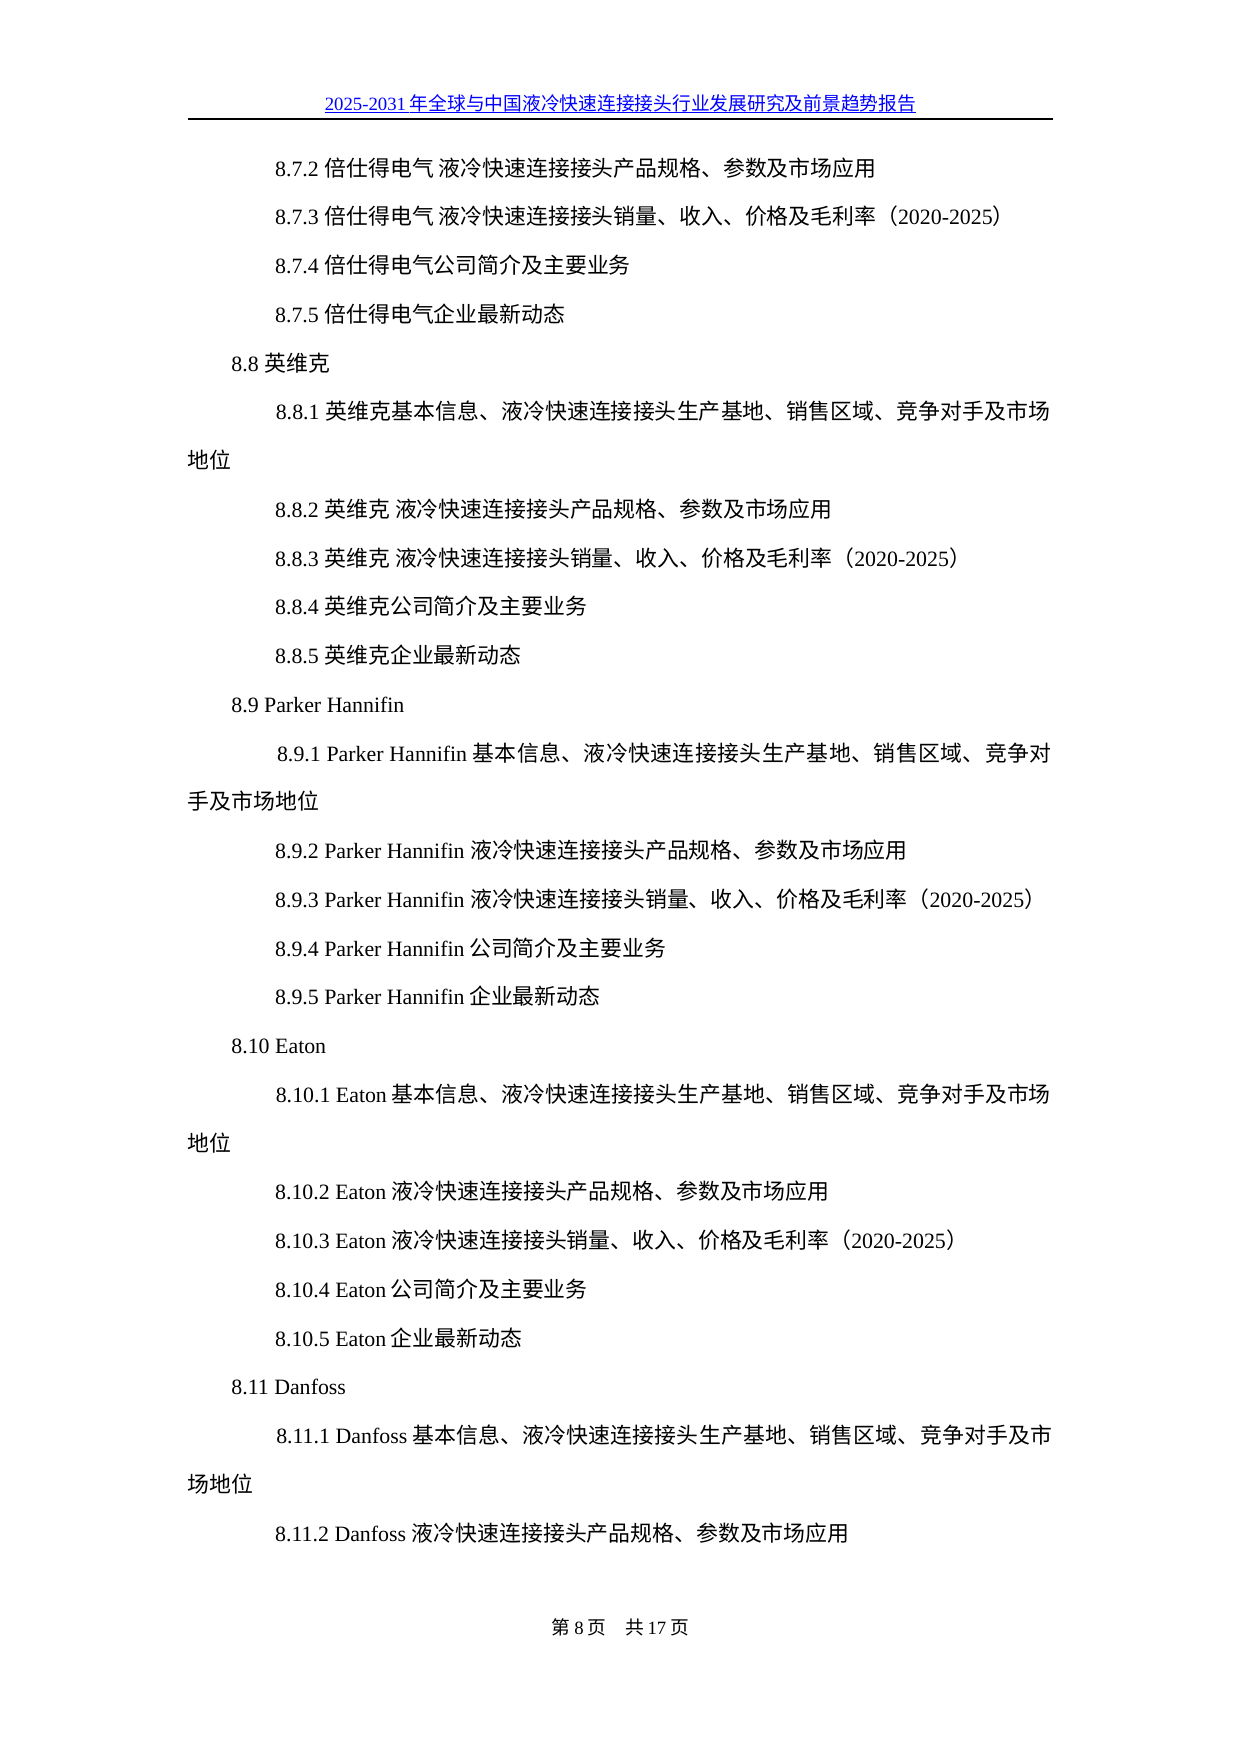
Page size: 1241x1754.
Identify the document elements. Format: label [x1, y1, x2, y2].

text [187, 150, 1053, 1548]
